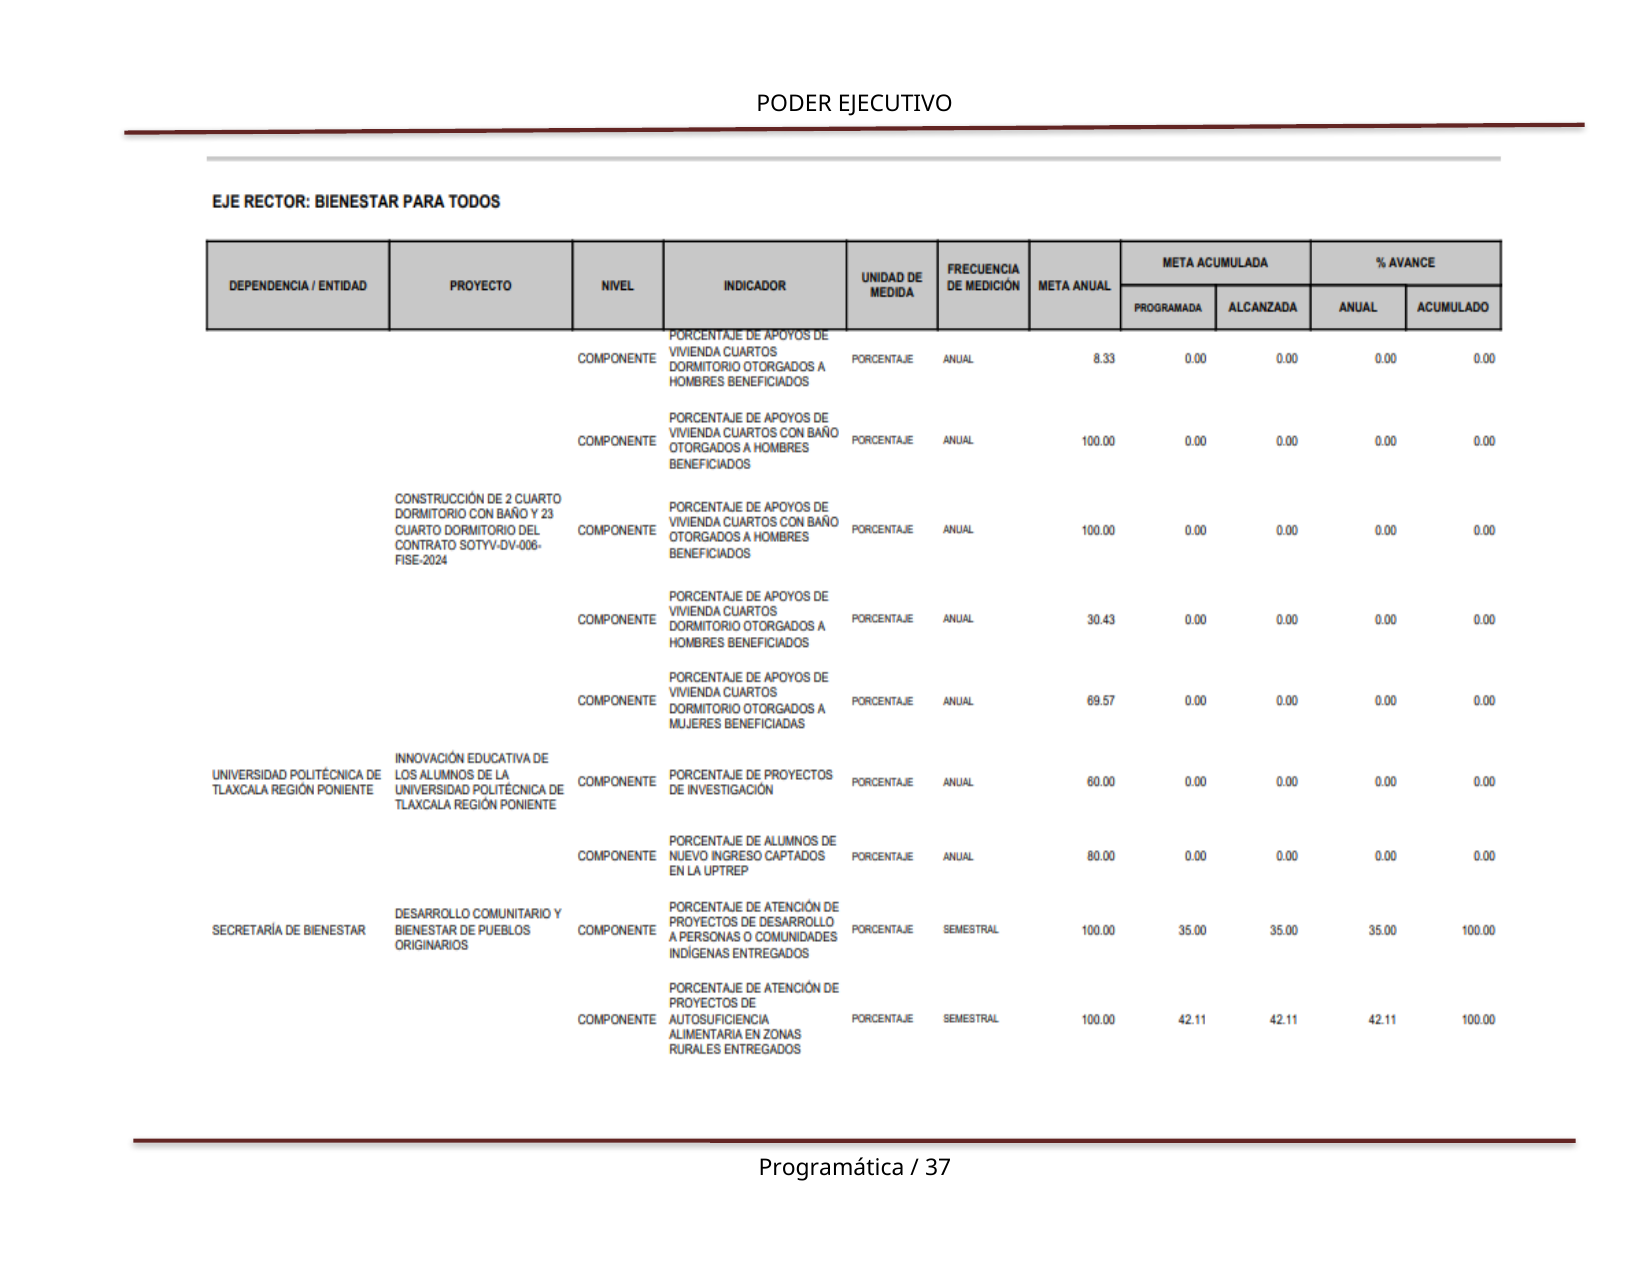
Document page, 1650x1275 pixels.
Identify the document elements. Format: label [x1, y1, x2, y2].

picture [205, 147, 1504, 1067]
